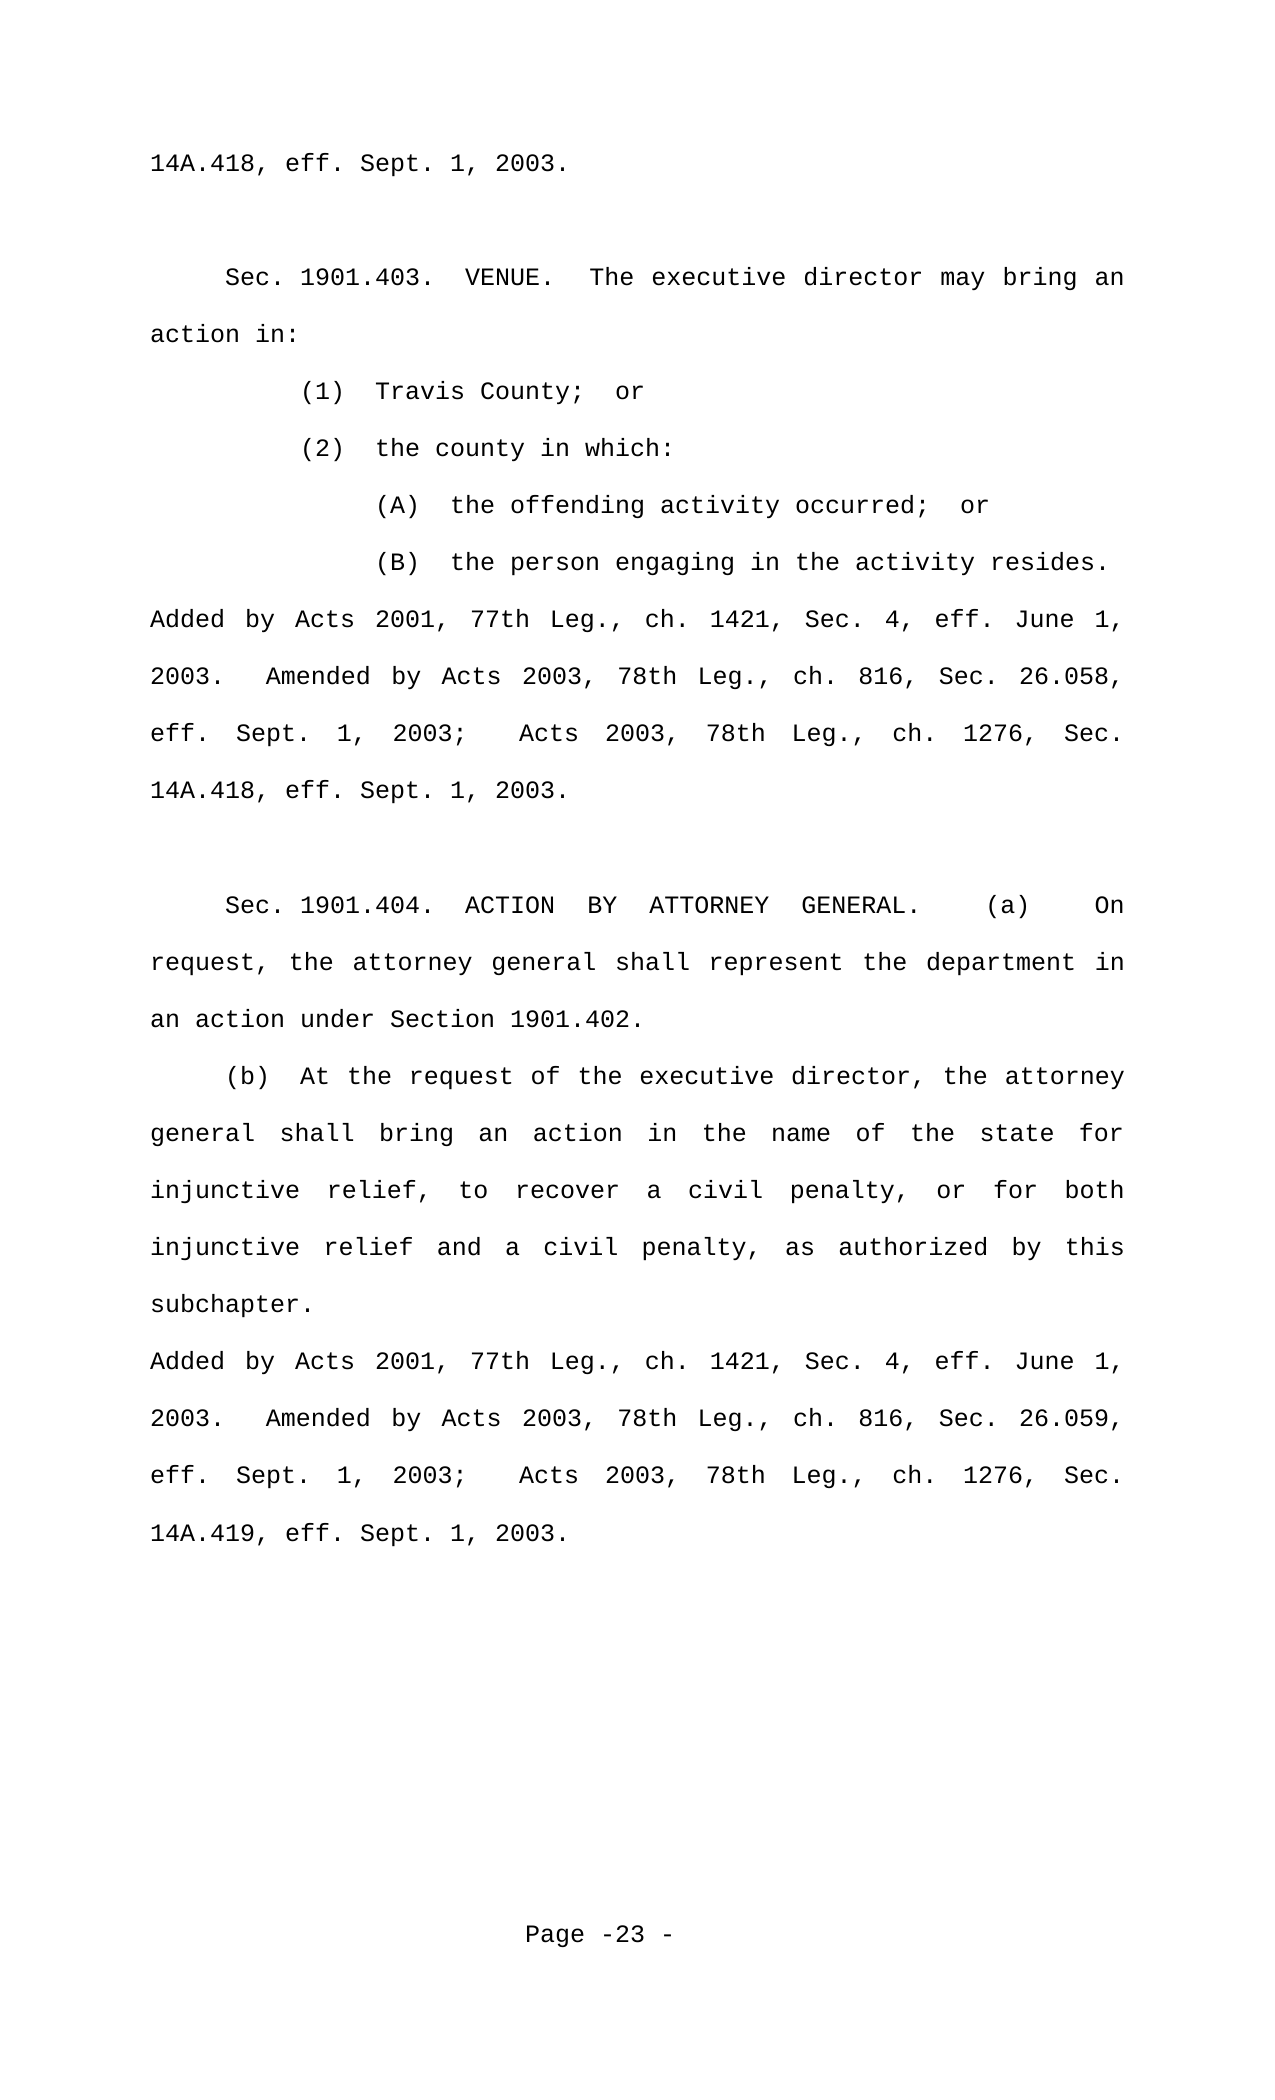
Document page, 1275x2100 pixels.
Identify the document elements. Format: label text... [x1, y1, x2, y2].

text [150, 150, 1125, 178]
text (1) Travis County; or [150, 378, 1125, 407]
text (b) At the request of the executive director, the attorney general shall bring an action in the name of the state for injunctive relief, to recover a civil penalty, or for both injunctive relief and a civil penalty, as authorized by this subchapter. [150, 1063, 1125, 1320]
text Added by Acts 2001, 77th Leg., ch. 1421, Sec. 4, eff. June 1, 2003. Amended by Acts 2003, 78th Leg., ch. 816, Sec. 26.059, eff. Sept. 1, 2003; Acts 2003, 78th Leg., ch. 1276, Sec. 14A.419, eff. Sept. 1, 2003. [150, 1349, 1125, 1548]
text Added by Acts 2001, 77th Leg., ch. 1421, Sec. 4, eff. June 1, 2003. Amended by Acts 2003, 78th Leg., ch. 816, Sec. 26.058, eff. Sept. 1, 2003; Acts 2003, 78th Leg., ch. 1276, Sec. 14A.418, eff. Sept. 1, 2003. [150, 607, 1125, 806]
text (2) the county in which: [150, 435, 1125, 464]
text Sec. 1901.404. ACTION BY ATTORNEY GENERAL. (a) On request, the attorney general shall represent the department in an action under Section 1901.402. [150, 892, 1125, 1035]
text (B) the person engaging in the activity resides. [150, 549, 1125, 578]
text (A) the offending activity occurred; or [150, 492, 1125, 521]
text Sec. 1901.403. VENUE. The executive director may bring an action in: [150, 264, 1125, 350]
